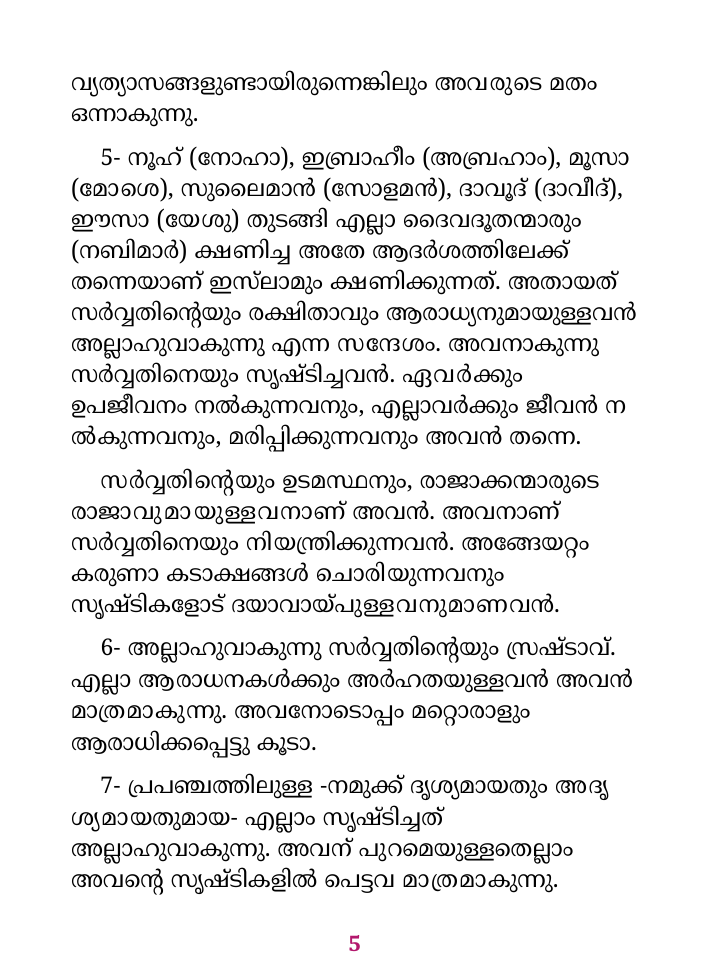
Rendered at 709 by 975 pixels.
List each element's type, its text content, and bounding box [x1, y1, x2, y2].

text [71, 774, 638, 897]
text 5- നൂഹ് (നോഹാ), ഇബ്രാഹീം (അബ്രഹാം), മൂസാ (മോ-ശെ), സുലൈമാൻ (സോളമൻ), ദാവൂദ് (ദാവീദ്), ഈസാ (യേ-ശു) തുടങ്ങി എല്ലാ ദൈവദൂതന്മാരും (നബിമാർ) ക്ഷ-ണിച്ച അതേ ആദർശത്തിലേക്ക് തന്നെയാണ് ഇസ്‌ലാമും ക്ഷ-ണിക്കുന്നത്. അതായത് സർവ്വതിന്റെയും രക്ഷിതാവും ആരാധ്യനുമായുള്ളവൻ അല്ലാഹുവാകുന്നു എന്ന സ-ന്ദേ-ശം. അവനാകുന്നു സർവ്വതിനെയും സൃഷ്ടിച്ചവൻ. ഏ-വ-ർ-ക്കും ഉപജീവനം നൽകുന്നവനും, എല്ലാവർക്കും ജീവൻ ന-ൽ-കുന്നവനും, മരിപ്പിക്കുന്നവനും അവൻ തന്നെ. [71, 145, 638, 453]
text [71, 71, 638, 130]
text സ-ർവ്വതി-ന്റെ-യും ഉടമസ്ഥനും, രാജാക്കന്മാരുടെ രാജാ-വു--മാ--യു-ള്ള-വ-നാ-ണ് അവൻ. അവനാണ് സർവ്വതിനെയും നി-യന്ത്രിക്കുന്നവൻ. അങ്ങേയറ്റം കരുണാ കടാക്ഷങ്ങൾ ചൊരി-യുന്നവനും സൃഷ്ടികളോട് ദയാവായ്പു-ള്ള-വ-നു-മാ-ണ-വൻ. [71, 468, 638, 621]
text 6- അല്ലാഹുവാകുന്നു സർവ്വതിന്റെയും സ്രഷ്ടാവ്. എല്ലാ ആ-രാധനകൾക്കും അർഹതയുള്ളവൻ അവൻ മാത്ര-മാ-കു-ന്നു. അവനോടൊപ്പം മറ്റൊരാളും ആരാധിക്കപ്പെട്ടു കൂടാ. [71, 636, 638, 759]
